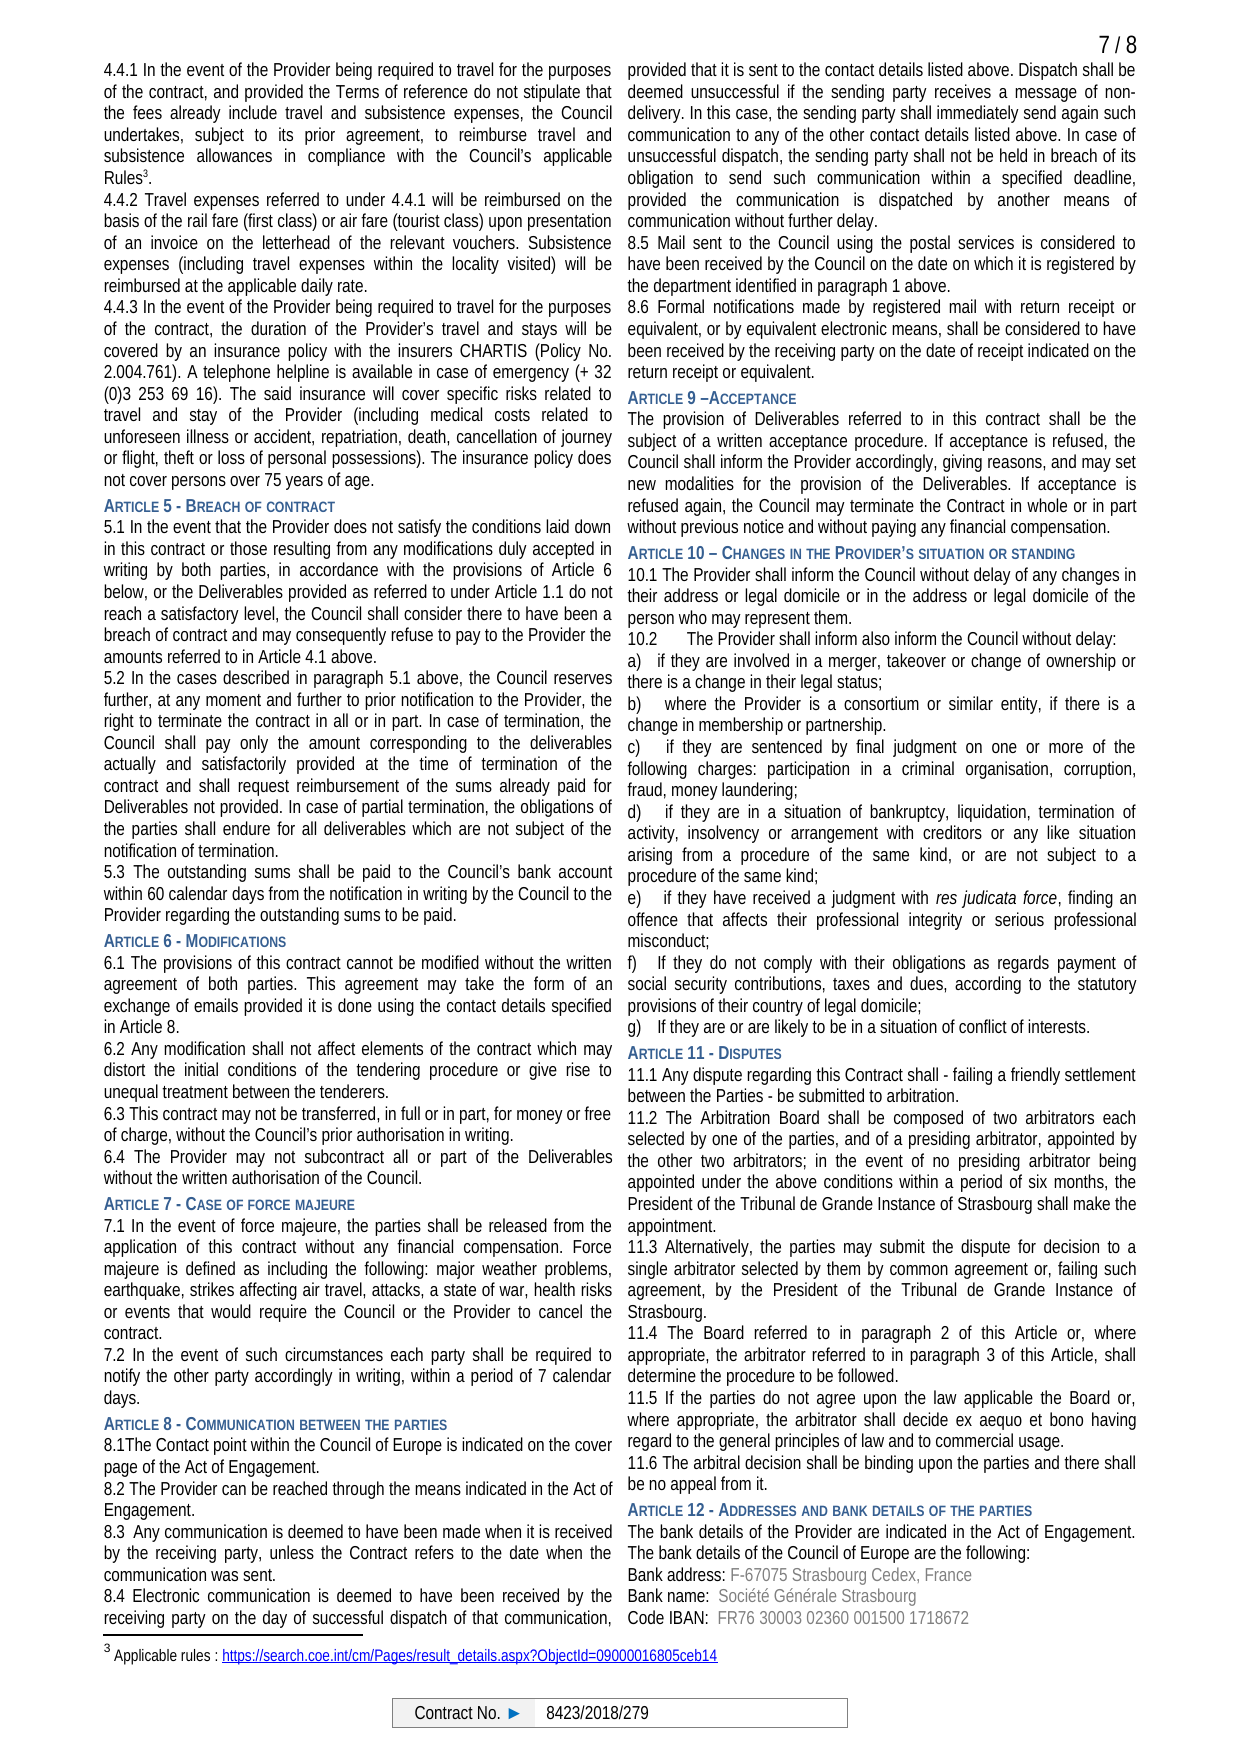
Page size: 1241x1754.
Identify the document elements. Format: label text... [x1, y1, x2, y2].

list If they do not comply with their obligations as regards payment of social security contributions, taxes and dues, according to the statutory provisions of their country of legal domicile; [627, 952, 1137, 1016]
list if they are in a situation of bankruptcy, liquidation, termination of activity, insolvency or arrangement with creditors or any like situation arising from a procedure of the same kind, or are not subject to a procedure of the same kind; [627, 801, 1137, 887]
list where the Provider is a consortium or similar entity, if there is a change in membership or partnership. [627, 693, 1137, 736]
text 10.1 The Provider shall inform the Council without delay of any changes in their address or legal domicile or in the address or legal domicile of the person who may represent them. [627, 563, 1137, 628]
list if they have received a judgment with res judicata force, finding an offence that affects their professional integrity or serious professional misconduct; [627, 887, 1137, 952]
text 5.1 In the event that the Provider does not satisfy the conditions laid down in this contract or those resulting from any modifications duly accepted in writing by both parties, in accordance with the provisions of Article 6 below, or the Deliverables provided as referred to under Article 1.1 do not reach a satisfactory level, the Council shall consider there to have been a breach of contract and may consequently refuse to pay to the Provider the amounts referred to in Article 4.1 above. [103, 516, 613, 667]
text Article 11 - Disputes [627, 1042, 1137, 1063]
text Article 6 - Modifications [103, 930, 613, 952]
text 11.5 If the parties do not agree upon the law applicable the Board or, where appropriate, the arbitrator shall decide ex aequo et bono having regard to the general principles of law and to commercial usage. [627, 1387, 1137, 1452]
text 8.2 The Provider can be reached through the means indicated in the Act of Engagement. [103, 1477, 613, 1521]
text 6.4 The Provider may not subcontract all or part of the Deliverables without the written authorisation of the Council. [103, 1146, 613, 1189]
text 6.3 This contract may not be transferred, in full or in part, for money or free of charge, without the Council’s prior authorisation in writing. [103, 1102, 613, 1146]
text Bank name: Société Générale Strasbourg [627, 1585, 1137, 1607]
list if they are involved in a merger, takeover or change of ownership or there is a change in their legal status; [627, 650, 1137, 693]
text 8.3 Any communication is deemed to have been made when it is received by the receiving party, unless the Contract refers to the date when the communication was sent. [103, 1521, 613, 1585]
text Article 10 – Changes in the Provider’s situation or standing [627, 542, 1137, 563]
list if they are sentenced by final judgment on one or more of the following charges: participation in a criminal organisation, corruption, fraud, money laundering; [627, 736, 1137, 801]
text Article 5 - Breach of contract [103, 494, 613, 516]
text 4.4.3 In the event of the Provider being required to travel for the purposes of the contract, the duration of the Provider’s travel and stays will be covered by an insurance policy with the insurers CHARTIS (Policy No. 2.004.761). A telephone helpline is available in case of emergency (+ 32 (0)3 253 69 16). The said insurance will cover specific risks related to travel and stay of the Provider (including medical costs related to unforeseen illness or accident, repatriation, death, cancellation of journey or flight, theft or loss of personal possessions). The insurance policy does not cover persons over 75 years of age. [103, 296, 613, 490]
text 8.6 Formal notifications made by registered mail with return receipt or equivalent, or by equivalent electronic means, shall be considered to have been received by the receiving party on the date of receipt indicated on the return receipt or equivalent. [627, 296, 1137, 383]
text 5.2 In the cases described in paragraph 5.1 above, the Council reserves further, at any moment and further to prior notification to the Provider, the right to terminate the contract in all or in part. In case of termination, the Council shall pay only the amount corresponding to the deliverables actually and satisfactorily provided at the time of termination of the contract and shall request reimbursement of the sums already paid for Deliverables not provided. In case of partial termination, the obligations of the parties shall endure for all deliverables which are not subject of the notification of termination. [103, 667, 613, 861]
text 8.5 Mail sent to the Council using the postal services is considered to have been received by the Council on the date on which it is registered by the department identified in paragraph 1 above. [627, 232, 1137, 296]
text The bank details of the Provider are indicated in the Act of Engagement. The bank details of the Council of Europe are the following: [627, 1521, 1137, 1564]
text 11.4 The Board referred to in paragraph 2 of this Article or, where appropriate, the arbitrator referred to in paragraph 3 of this Article, shall determine the procedure to be followed. [627, 1322, 1137, 1387]
text 11.6 The arbitral decision shall be binding upon the parties and there shall be no appeal from it. [627, 1452, 1137, 1495]
text The provision of Deliverables referred to in this contract shall be the subject of a written acceptance procedure. If acceptance is refused, the Council shall inform the Provider accordingly, giving reasons, and may set new modalities for the provision of the Deliverables. If acceptance is refused again, the Council may terminate the Contract in whole or in part without previous notice and without paying any financial compensation. [627, 408, 1137, 538]
text 11.3 Alternatively, the parties may submit the dispute for decision to a single arbitrator selected by them by common agreement or, failing such agreement, by the President of the Tribunal de Grande Instance of Strasbourg. [627, 1236, 1137, 1322]
text 6.2 Any modification shall not affect elements of the contract which may distort the initial conditions of the tendering procedure or give rise to unequal treatment between the tenderers. [103, 1038, 613, 1102]
text 5.3 The outstanding sums shall be paid to the Council’s bank account within 60 calendar days from the notification in writing by the Council to the Provider regarding the outstanding sums to be paid. [103, 861, 613, 926]
text 10.2 The Provider shall inform also inform the Council without delay: [627, 628, 1137, 650]
text 8.4 Electronic communication is deemed to have been received by the receiving party on the day of successful dispatch of that communication, provided that it is sent to the contact details listed above. Dispatch shall be deemed unsuccessful if the sending party receives a message of non-delivery. In this case, the sending party shall immediately send again such communication to any of the other contact details listed above. In case of unsuccessful dispatch, the sending party shall not be held in breach of its obligation to send such communication within a specified deadline, provided the communication is dispatched by another means of communication without further delay. [627, 59, 1137, 232]
text 11.2 The Arbitration Board shall be composed of two arbitrators each selected by one of the parties, and of a presiding arbitrator, appointed by the other two arbitrators; in the event of no presiding arbitrator being appointed under the above conditions within a period of six months, the President of the Tribunal de Grande Instance of Strasbourg shall make the appointment. [627, 1107, 1137, 1236]
text Code IBAN: FR76 30003 02360 001500 1718672 [627, 1607, 1137, 1628]
text 4.4.1 In the event of the Provider being required to travel for the purposes of the contract, and provided the Terms of reference do not stipulate that the fees already include travel and subsistence expenses, the Council undertakes, subject to its prior agreement, to reimburse travel and subsistence allowances in compliance with the Council’s applicable Rules. [103, 59, 613, 188]
text 7.2 In the event of such circumstances each party shall be required to notify the other party accordingly in writing, within a period of 7 calendar days. [103, 1344, 613, 1408]
text 11.1 Any dispute regarding this Contract shall - failing a friendly settlement between the Parties - be submitted to arbitration. [627, 1063, 1137, 1107]
text Article 7 - Case of force majeure [103, 1193, 613, 1214]
text 7.1 In the event of force majeure, the parties shall be released from the application of this contract without any financial compensation. Force majeure is defined as including the following: major weather problems, earthquake, strikes affecting air travel, attacks, a state of war, health risks or events that would require the Council or the Provider to cancel the contract. [103, 1214, 613, 1344]
text Article 8 - Communication between the parties [103, 1413, 613, 1434]
text 6.1 The provisions of this contract cannot be modified without the written agreement of both parties. This agreement may take the form of an exchange of emails provided it is done using the contact details specified in Article 8. [103, 952, 613, 1038]
text 8.1The Contact point within the Council of Europe is indicated on the cover page of the Act of Engagement. [103, 1434, 613, 1477]
text Bank address: F-67075 Strasbourg Cedex, France [627, 1564, 1137, 1585]
text Article 9 –Acceptance [627, 387, 1137, 408]
list If they are or are likely to be in a situation of conflict of interests. [627, 1016, 1137, 1038]
text Article 12 - Addresses and bank details of the parties [627, 1499, 1137, 1521]
text 4.4.2 Travel expenses referred to under 4.4.1 will be reimbursed on the basis of the rail fare (first class) or air fare (tourist class) upon presentation of an invoice on the letterhead of the relevant vouchers. Subsistence expenses (including travel expenses within the locality visited) will be reimbursed at the applicable daily rate. [103, 188, 613, 296]
